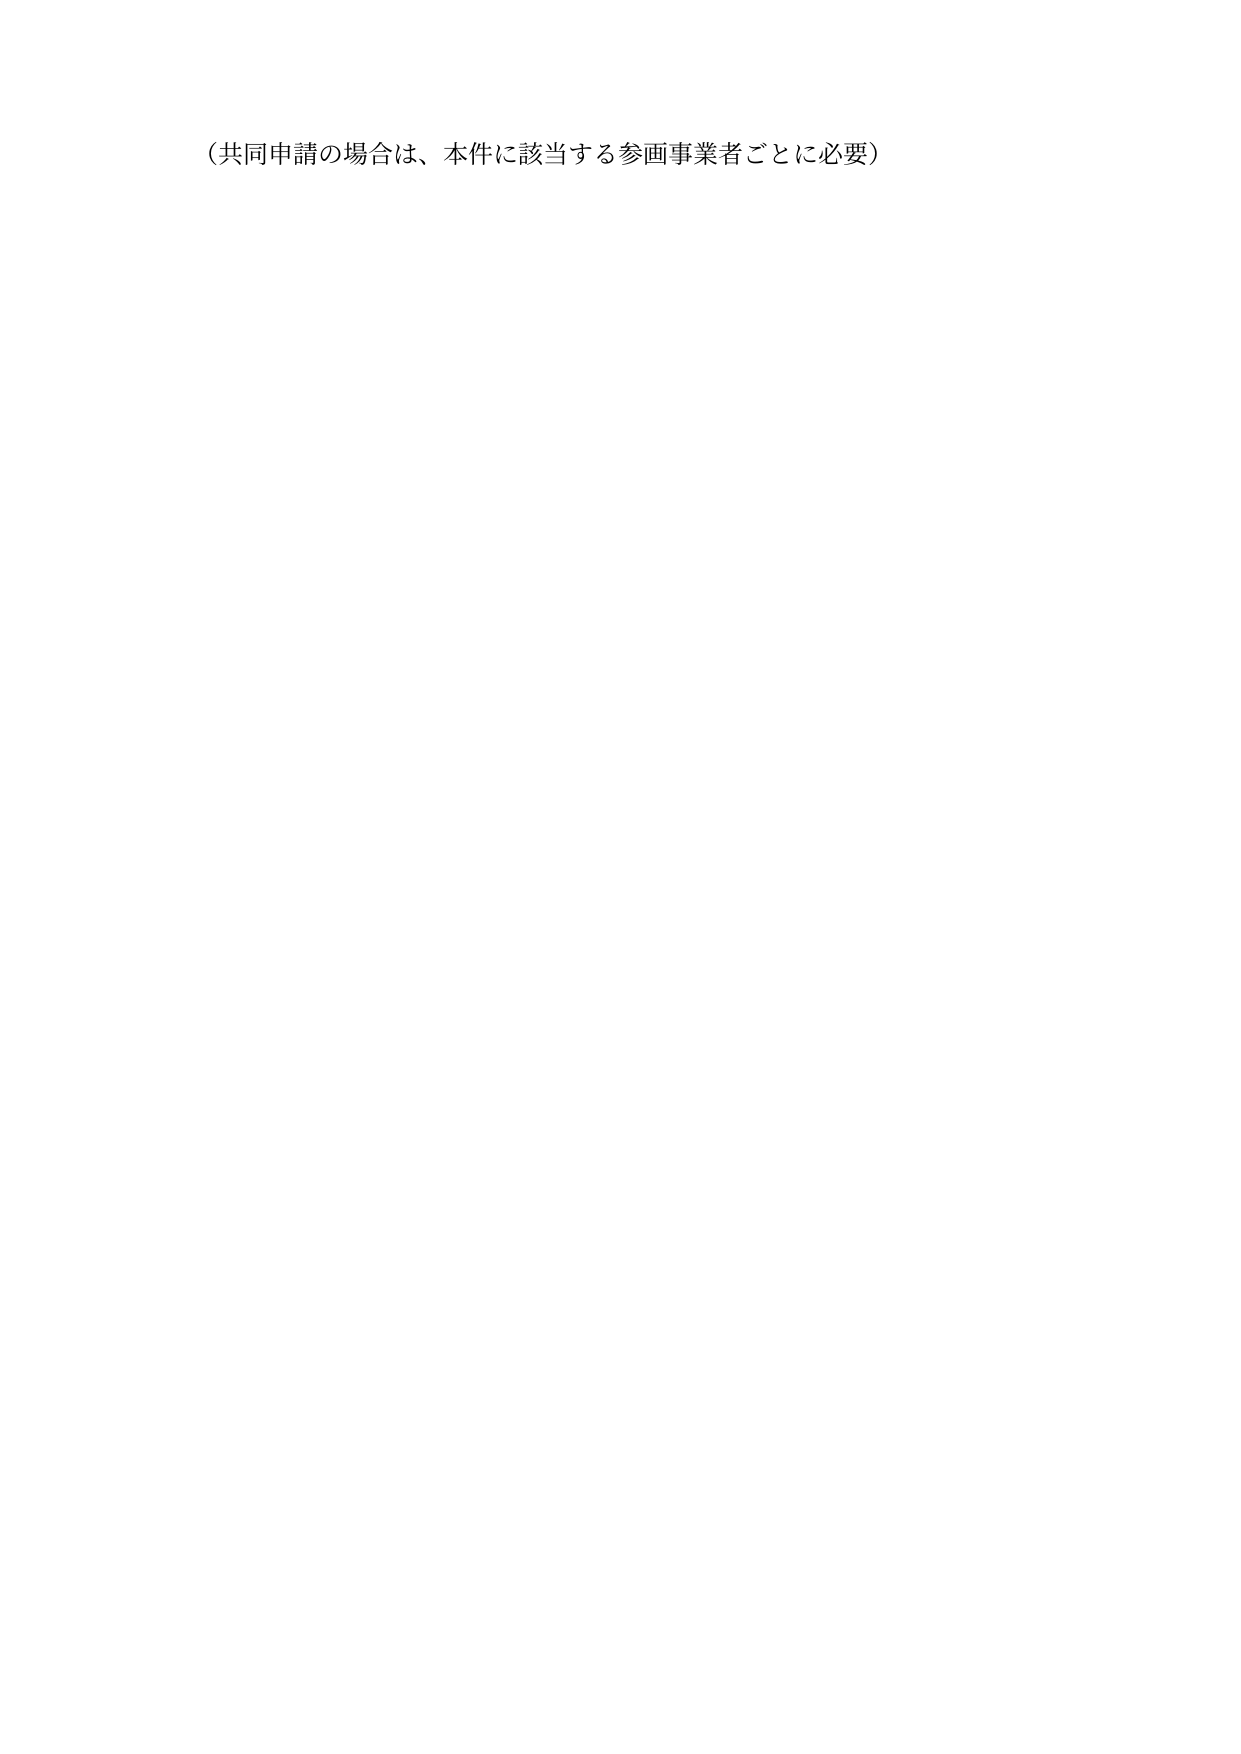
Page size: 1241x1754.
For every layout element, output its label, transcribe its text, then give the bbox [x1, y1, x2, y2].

text （共同申請の場合は、本件に該当する参画事業者ごとに必要） [118, 118, 1122, 187]
